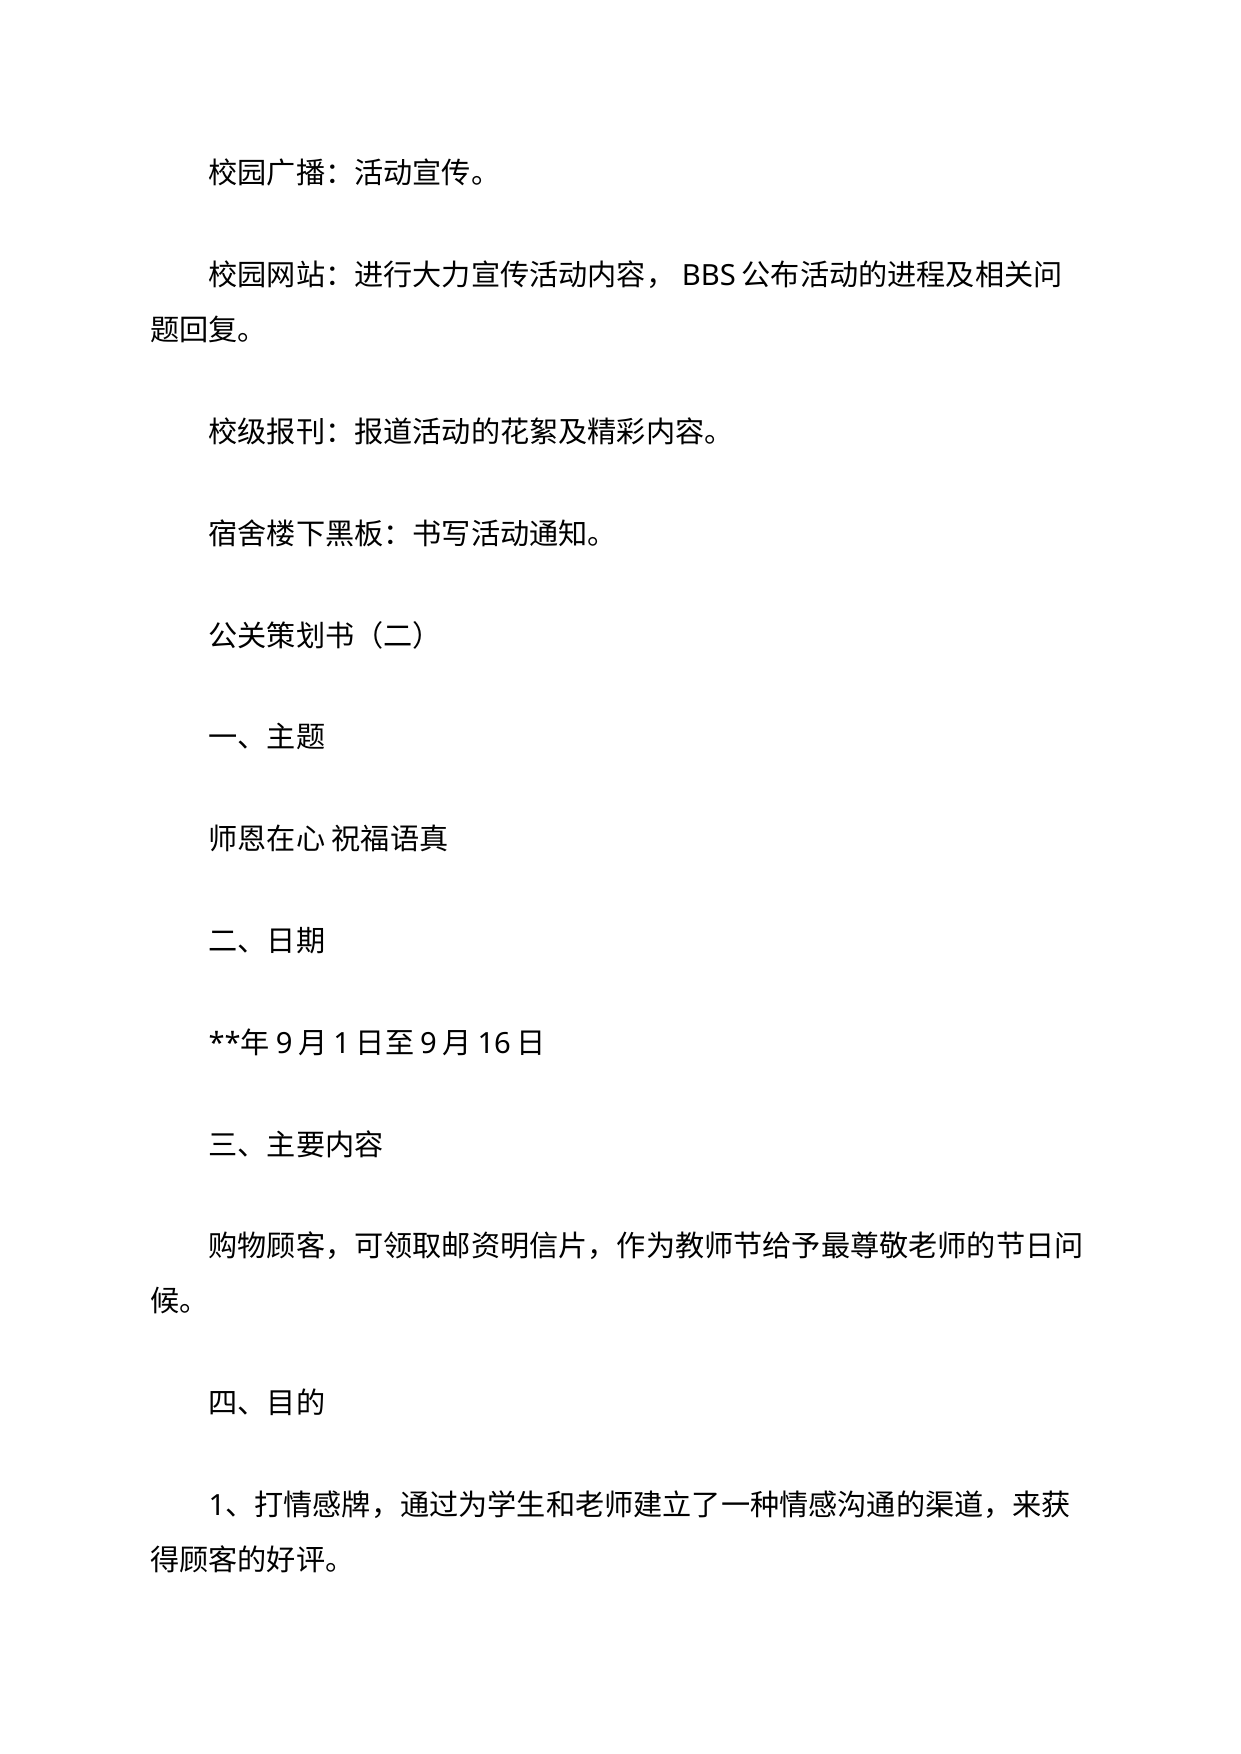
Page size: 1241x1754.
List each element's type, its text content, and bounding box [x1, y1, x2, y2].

text 三、主要内容 [150, 1121, 1090, 1163]
text **年9月1日至9月16日 [150, 1019, 1090, 1062]
text 1、打情感牌，通过为学生和老师建立了一种情感沟通的渠道，来获得顾客的好评。 [150, 1481, 1090, 1579]
text 购物顾客，可领取邮资明信片，作为教师节给予最尊敬老师的节日问候。 [150, 1223, 1090, 1320]
text 校园网站：进行大力宣传活动内容， BBS公布活动的进程及相关问题回复。 [150, 252, 1090, 349]
text 公关策划书（二） [150, 612, 1090, 654]
text 师恩在心 祝福语真 [150, 816, 1090, 858]
text 校级报刊：报道活动的花絮及精彩内容。 [150, 408, 1090, 451]
text 二、日期 [150, 917, 1090, 960]
text 宿舍楼下黑板：书写活动通知。 [150, 510, 1090, 553]
text 校园广播：活动宣传。 [150, 150, 1090, 192]
text 一、主题 [150, 714, 1090, 756]
text 四、目的 [150, 1379, 1090, 1422]
